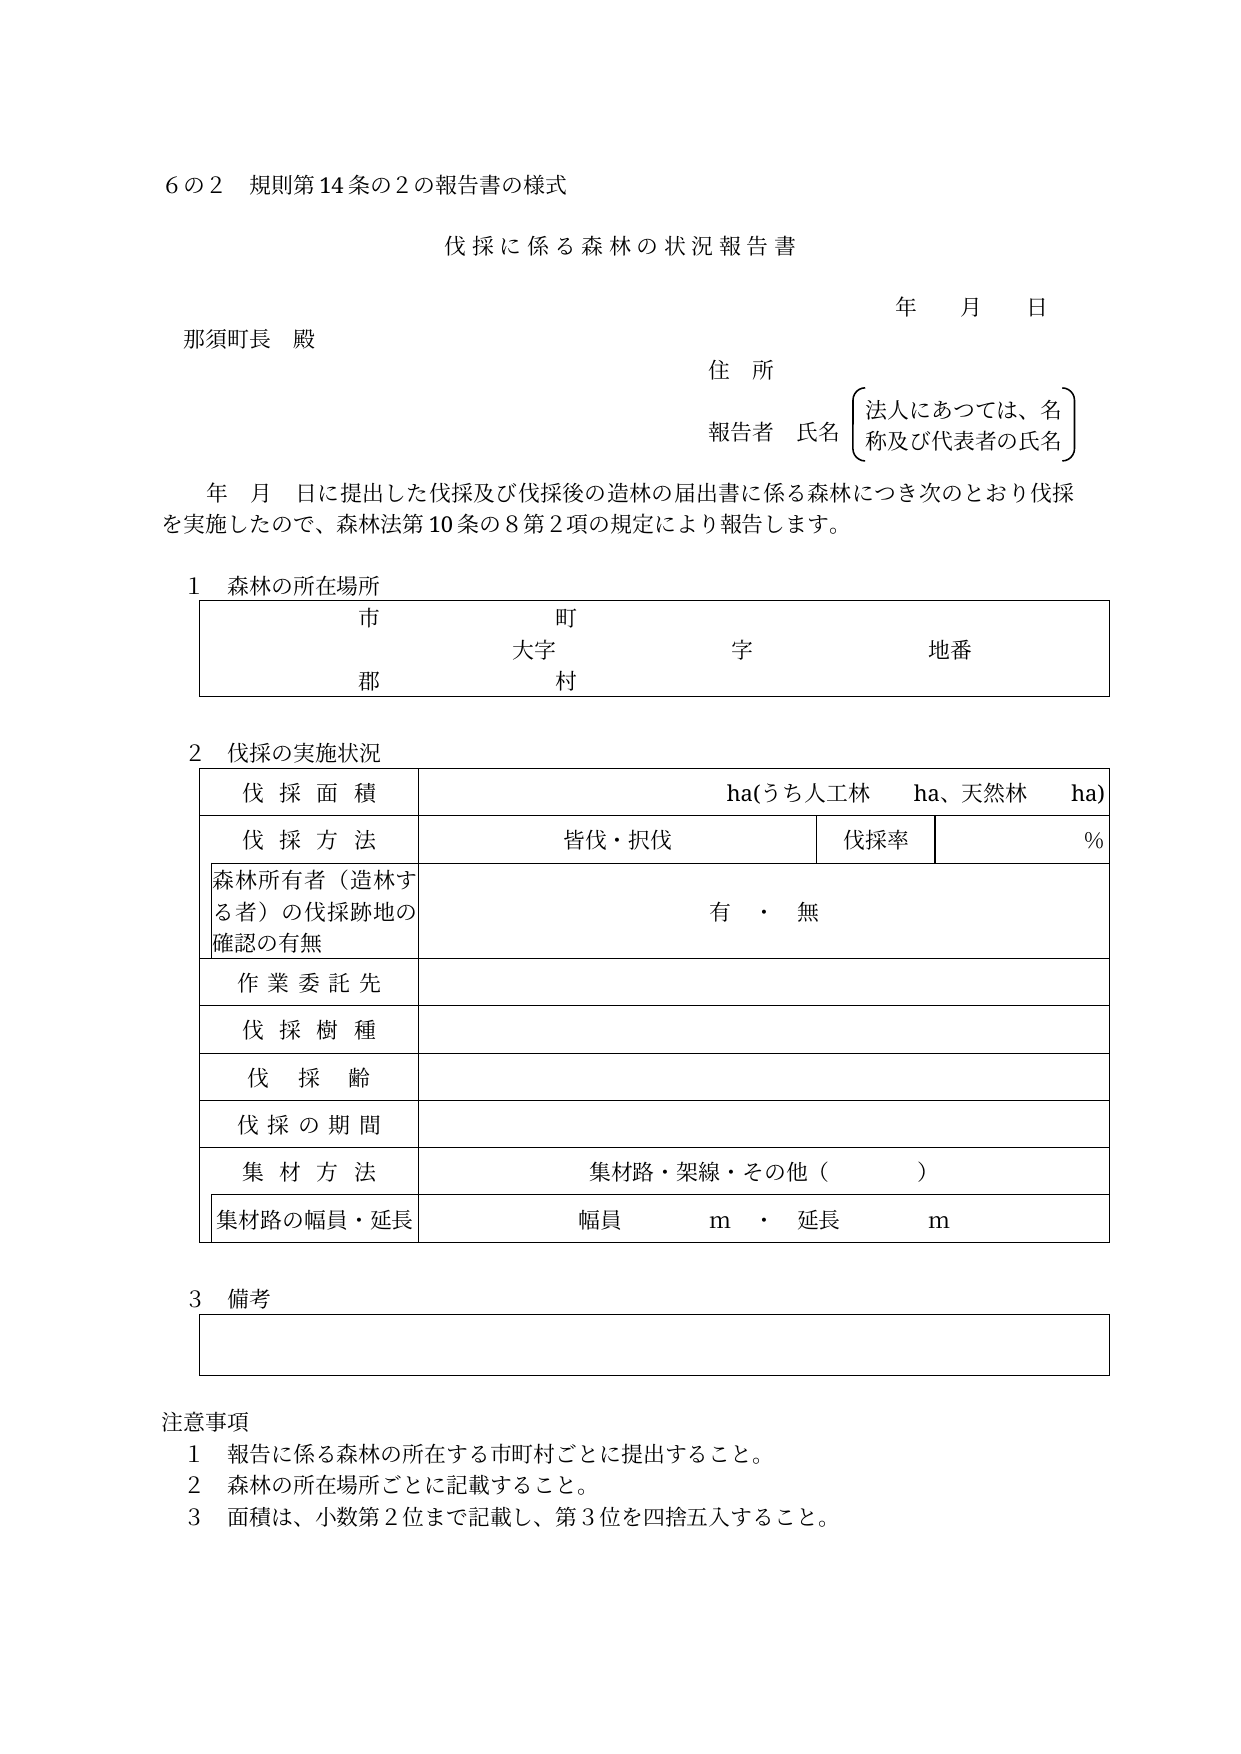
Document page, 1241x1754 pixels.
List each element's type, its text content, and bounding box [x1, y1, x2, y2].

table_cell [419, 1054, 1109, 1100]
table_cell 伐採樹種 [200, 1006, 418, 1052]
text 報告者 氏名 [854, 415, 1073, 446]
table_cell 幅員 ｍ ・ 延長 ｍ [419, 1195, 1109, 1242]
text ３ 備考 [162, 1282, 1079, 1314]
table_cell 森林所有者（造林する者）の伐採跡地の確認の有無 [212, 864, 418, 958]
table_cell 集材路の幅員・延長 [212, 1195, 418, 1242]
text ６の２ 規則第14条の２の報告書の様式 [162, 168, 1079, 199]
table_cell 有 ・ 無 [419, 864, 1109, 958]
table_header ha(うち人工林 ha、天然林 ha) [419, 769, 1109, 815]
text 年 月 日 [162, 291, 1079, 322]
table_header [200, 1315, 1109, 1374]
table_cell [419, 1101, 1109, 1147]
table_cell 集材方法 [200, 1148, 418, 1194]
text ３ 面積は、小数第２位まで記載し、第３位を四捨五入すること。 [183, 1500, 1079, 1531]
text 那須町長 殿 [162, 322, 1079, 353]
text 伐 採 に 係 る 森 林 の 状 況 報 告 書 [162, 229, 1079, 261]
text ２ 森林の所在場所ごとに記載すること。 [183, 1468, 1079, 1500]
table_cell [419, 959, 1109, 1005]
table_cell 伐採の期間 [200, 1101, 418, 1147]
table_cell [200, 1194, 211, 1242]
table_cell 作業委託先 [200, 959, 418, 1005]
table_cell [200, 863, 211, 958]
table_header 伐採面積 [200, 769, 418, 815]
text ２ 伐採の実施状況 [162, 736, 1079, 768]
table_cell 皆伐・択伐 [419, 816, 816, 862]
table_header 市 町 大字 字 地番 郡 村 [200, 601, 1109, 696]
text １ 森林の所在場所 [162, 569, 1079, 600]
text 報告者 氏名 [162, 415, 852, 446]
table_cell 伐採方法 [200, 816, 418, 862]
table_cell ％ [936, 816, 1109, 862]
table_cell 集材路・架線・その他（ ） [419, 1148, 1109, 1194]
table_cell 伐採齢 [200, 1054, 418, 1100]
text １ 報告に係る森林の所在する市町村ごとに提出すること。 [183, 1437, 1079, 1468]
text 住 所 [162, 353, 1079, 385]
text 年 月 日に提出した伐採及び伐採後の造林の届出書に係る森林につき次のとおり伐採を実施したので、森林法第10条の８第２項の規定により報告します。 [162, 476, 1079, 539]
text 注意事項 [162, 1405, 1079, 1437]
table_cell [419, 1006, 1109, 1052]
table_cell 伐採率 [817, 816, 934, 862]
